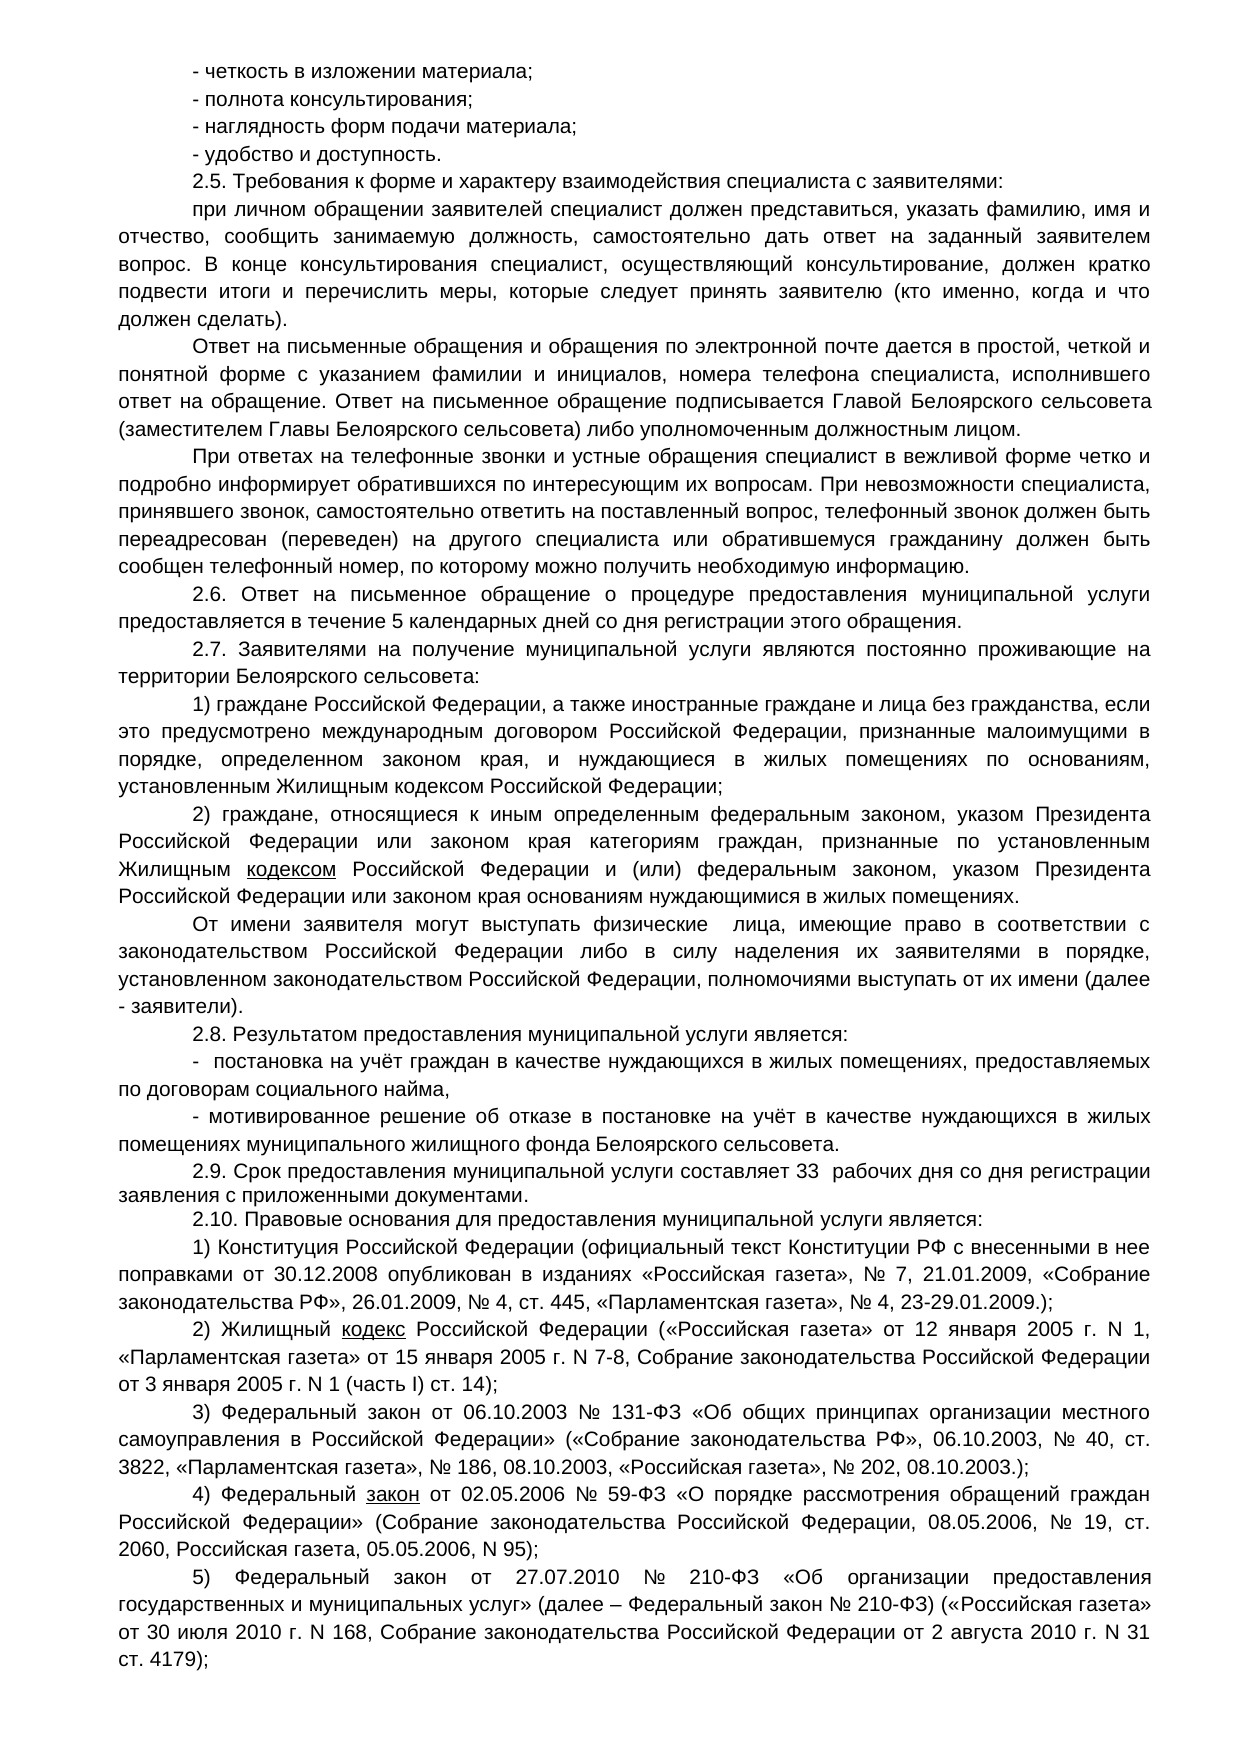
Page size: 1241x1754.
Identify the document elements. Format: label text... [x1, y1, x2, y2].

text 4) Федеральный закон от 02.05.2006 № 59-ФЗ «О порядке рассмотрения обращений граждан Российской Федерации» (Собрание законодательства Российской Федерации, 08.05.2006, № 19, ст. 2060, Российская газета, 05.05.2006, N 95); [118, 1482, 1152, 1561]
text Ответ на письменные обращения и обращения по электронной почте дается в простой, четкой и понятной форме с указанием фамилии и инициалов, номера телефона специалиста, исполнившего ответ на обращение. Ответ на письменное обращение подписывается Главой Белоярского сельсовета (заместителем Главы Белоярского сельсовета) либо уполномоченным должностным лицом. [118, 334, 1152, 441]
text при личном обращении заявителей специалист должен представиться, указать фамилию, имя и отчество, сообщить занимаемую должность, самостоятельно дать ответ на заданный заявителем вопрос. В конце консультирования специалист, осуществляющий консультирование, должен кратко подвести итоги и перечислить меры, которые следует принять заявителю (кто именно, когда и что должен сделать). [118, 197, 1152, 331]
text 2.5. Требования к форме и характеру взаимодействия специалиста с заявителями: [118, 169, 1152, 193]
text - удобство и доступность. [118, 142, 1152, 166]
text 3) Федеральный закон от 06.10.2003 № 131-ФЗ «Об общих принципах организации местного самоуправления в Российской Федерации» («Собрание законодательства РФ», 06.10.2003, № 40, ст. 3822, «Парламентская газета», № 186, 08.10.2003, «Российская газета», № 202, 08.10.2003.); [118, 1399, 1152, 1478]
text - четкость в изложении материала; [118, 59, 1152, 83]
text - полнота консультирования; [118, 87, 1152, 111]
text 2.6. Ответ на письменное обращение о процедуре предоставления муниципальной услуги предоставляется в течение 5 календарных дней со дня регистрации этого обращения. [118, 582, 1152, 633]
text 2) Жилищный кодекс Российской Федерации («Российская газета» от 12 января 2005 г. N 1, «Парламентская газета» от 15 января 2005 г. N 7-8, Собрание законодательства Российской Федерации от 3 января 2005 г. N 1 (часть I) ст. 14); [118, 1368, 1152, 1396]
text При ответах на телефонные звонки и устные обращения специалист в вежливой форме четко и подробно информирует обратившихся по интересующим их вопросам. При невозможности специалиста, принявшего звонок, самостоятельно ответить на поставленный вопрос, телефонный звонок должен быть переадресован (переведен) на другого специалиста или обратившемуся гражданину должен быть сообщен телефонный номер, по которому можно получить необходимую информацию. [118, 444, 1152, 578]
text 2.10. Правовые основания для предоставления муниципальной услуги является: [118, 1207, 1152, 1231]
text - мотивированное решение об отказе в постановке на учёт в качестве нуждающихся в жилых помещениях муниципального жилищного фонда Белоярского сельсовета. [118, 1104, 1152, 1156]
text 1) Конституция Российской Федерации (официальный текст Конституции РФ с внесенными в нее поправками от 30.12.2008 опубликован в изданиях «Российская газета», № 7, 21.01.2009, «Собрание законодательства РФ», 26.01.2009, № 4, ст. 445, «Парламентская газета», № 4, 23-29.01.2009.); [118, 1234, 1152, 1313]
text 5) Федеральный закон от 27.07.2010 № 210-ФЗ «Об организации предоставления государственных и муниципальных услуг» (далее – Федеральный закон № 210-ФЗ) («Российская газета» от 30 июля 2010 г. N 168, Собрание законодательства Российской Федерации от 2 августа 2010 г. N 31 ст. 4179); [118, 1643, 1152, 1671]
text 1) граждане Российской Федерации, а также иностранные граждане и лица без гражданства, если это предусмотрено международным договором Российской Федерации, признанные малоимущими в порядке, определенном законом края, и нуждающиеся в жилых помещениях по основаниям, установленным Жилищным кодексом Российской Федерации; [118, 692, 1152, 798]
text 2.8. Результатом предоставления муниципальной услуги является: [118, 1022, 1152, 1046]
text - постановка на учёт граждан в качестве нуждающихся в жилых помещениях, предоставляемых по договорам социального найма, [118, 1049, 1152, 1101]
text 5) Федеральный закон от 27.07.2010 № 210-ФЗ «Об организации предоставления государственных и муниципальных услуг» (далее – Федеральный закон № 210-ФЗ) («Российская газета» от 30 июля 2010 г. N 168, Собрание законодательства Российской Федерации от 2 августа 2010 г. N 31 ст. 4179); [118, 1564, 1152, 1620]
text 2.7. Заявителями на получение муниципальной услуги являются постоянно проживающие на территории Белоярского сельсовета: [118, 637, 1152, 688]
text От имени заявителя могут выступать физические лица, имеющие право в соответствии с законодательством Российской Федерации либо в силу наделения их заявителями в порядке, установленном законодательством Российской Федерации, полномочиями выступать от их имени (далее - заявители). [118, 912, 1152, 1018]
text 2.9. Срок предоставления муниципальной услуги составляет 33 рабочих дня со дня регистрации заявления с приложенными документами. [118, 1159, 1152, 1207]
text - наглядность форм подачи материала; [118, 114, 1152, 138]
text 2) Жилищный кодекс Российской Федерации («Российская газета» от 12 января 2005 г. N 1, «Парламентская газета» от 15 января 2005 г. N 7-8, Собрание законодательства Российской Федерации от 3 января 2005 г. N 1 (часть I) ст. 14); [118, 1317, 1152, 1345]
text 2) граждане, относящиеся к иным определенным федеральным законом, указом Президента Российской Федерации или законом края категориям граждан, признанные по установленным Жилищным кодексом Российской Федерации и (или) федеральным законом, указом Президента Российской Федерации или законом края основаниям нуждающимися в жилых помещениях. [118, 802, 1152, 908]
